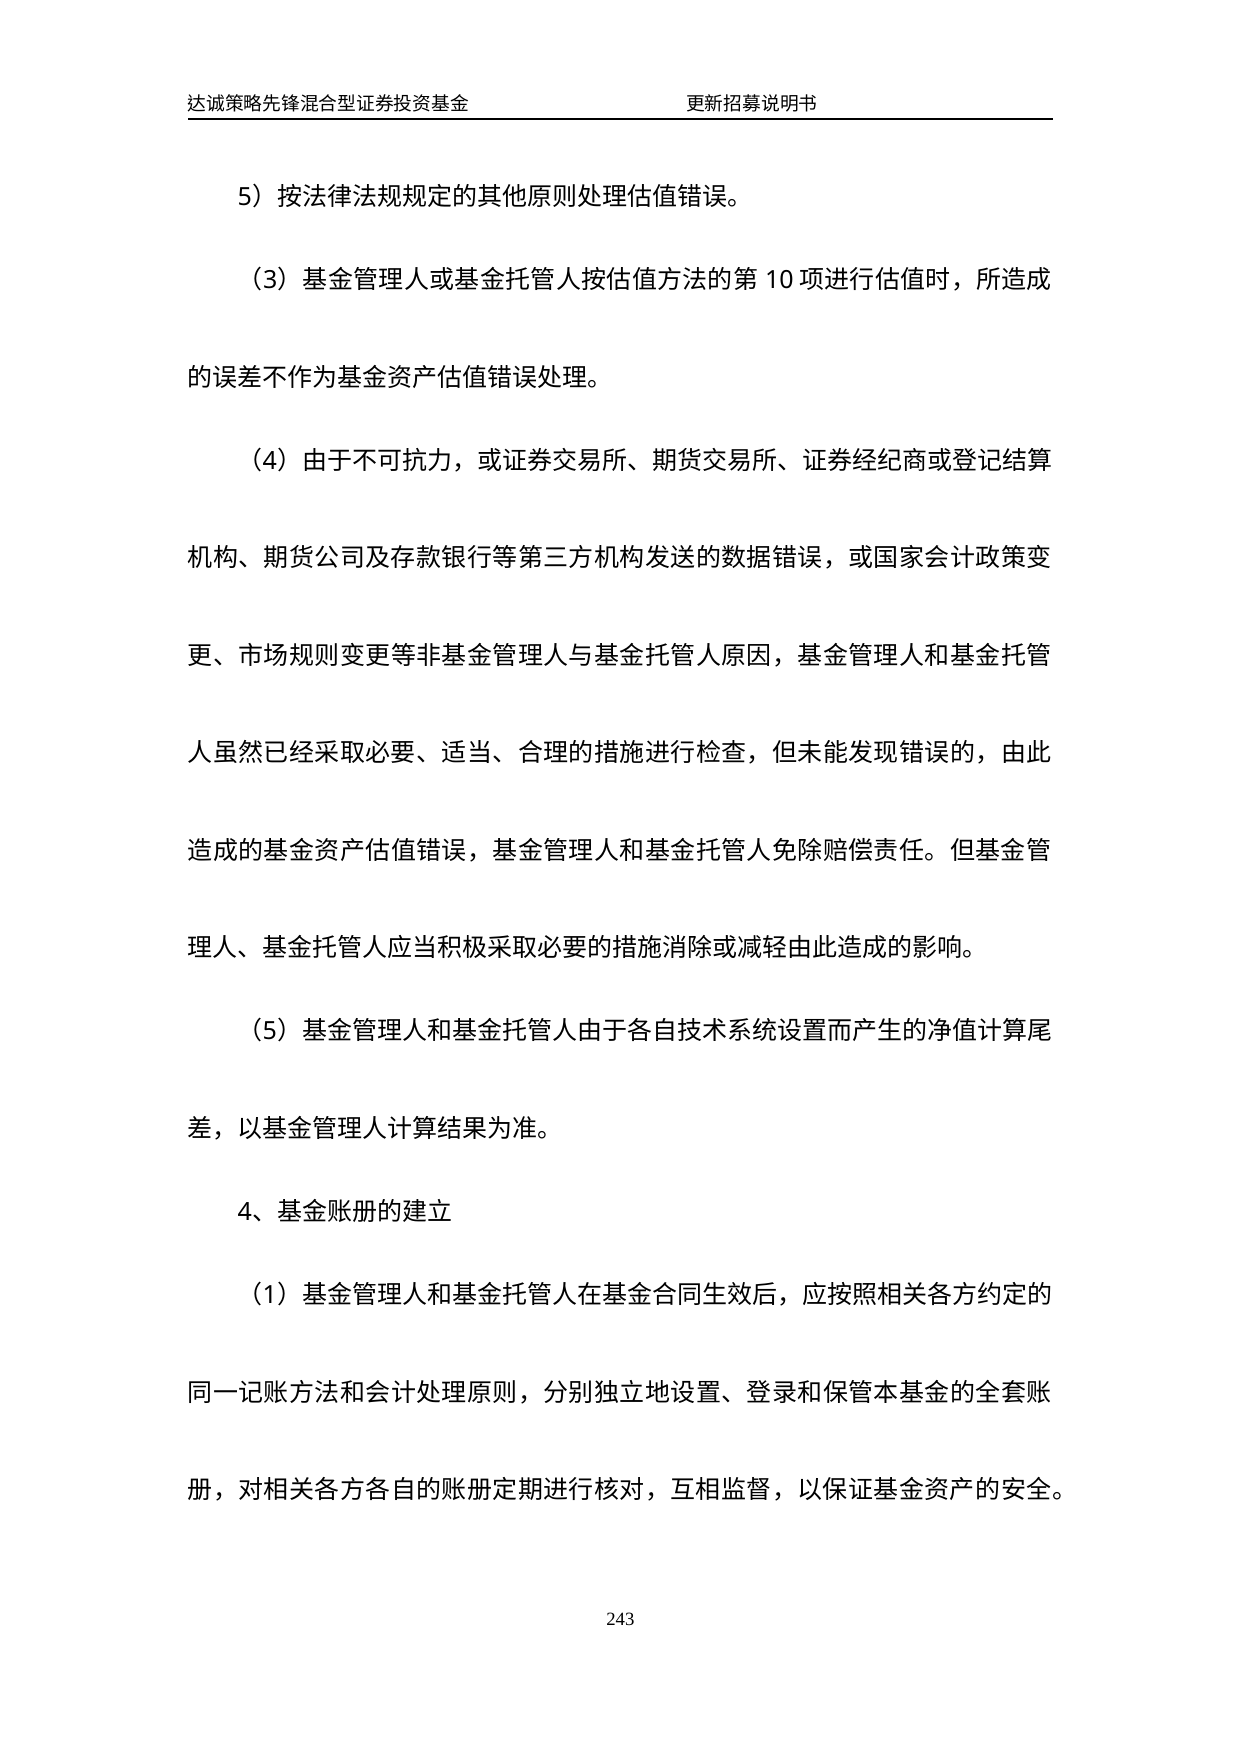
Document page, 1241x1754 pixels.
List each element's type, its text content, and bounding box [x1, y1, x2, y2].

text 5）按法律法规规定的其他原则处理估值错误。 [187, 162, 1053, 227]
text （5）基金管理人和基金托管人由于各自技术系统设置而产生的净值计算尾差，以基金管理人计算结果为准。 [187, 996, 1053, 1159]
text （3）基金管理人或基金托管人按估值方法的第10项进行估值时，所造成的误差不作为基金资产估值错误处理。 [187, 245, 1053, 408]
text （4）由于不可抗力，或证券交易所、期货交易所、证券经纪商或登记结算机构、期货公司及存款银行等第三方机构发送的数据错误，或国家会计政策变更、市场规则变更等非基金管理人与基金托管人原因，基金管理人和基金托管人虽然已经采取必要、适当、合理的措施进行检查，但未能发现错误的，由此造成的基金资产估值错误，基金管理人和基金托管人免除赔偿责任。但基金管理人、基金托管人应当积极采取必要的措施消除或减轻由此造成的影响。 [187, 426, 1053, 978]
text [187, 1260, 1053, 1520]
text 4、基金账册的建立 [187, 1177, 1053, 1242]
